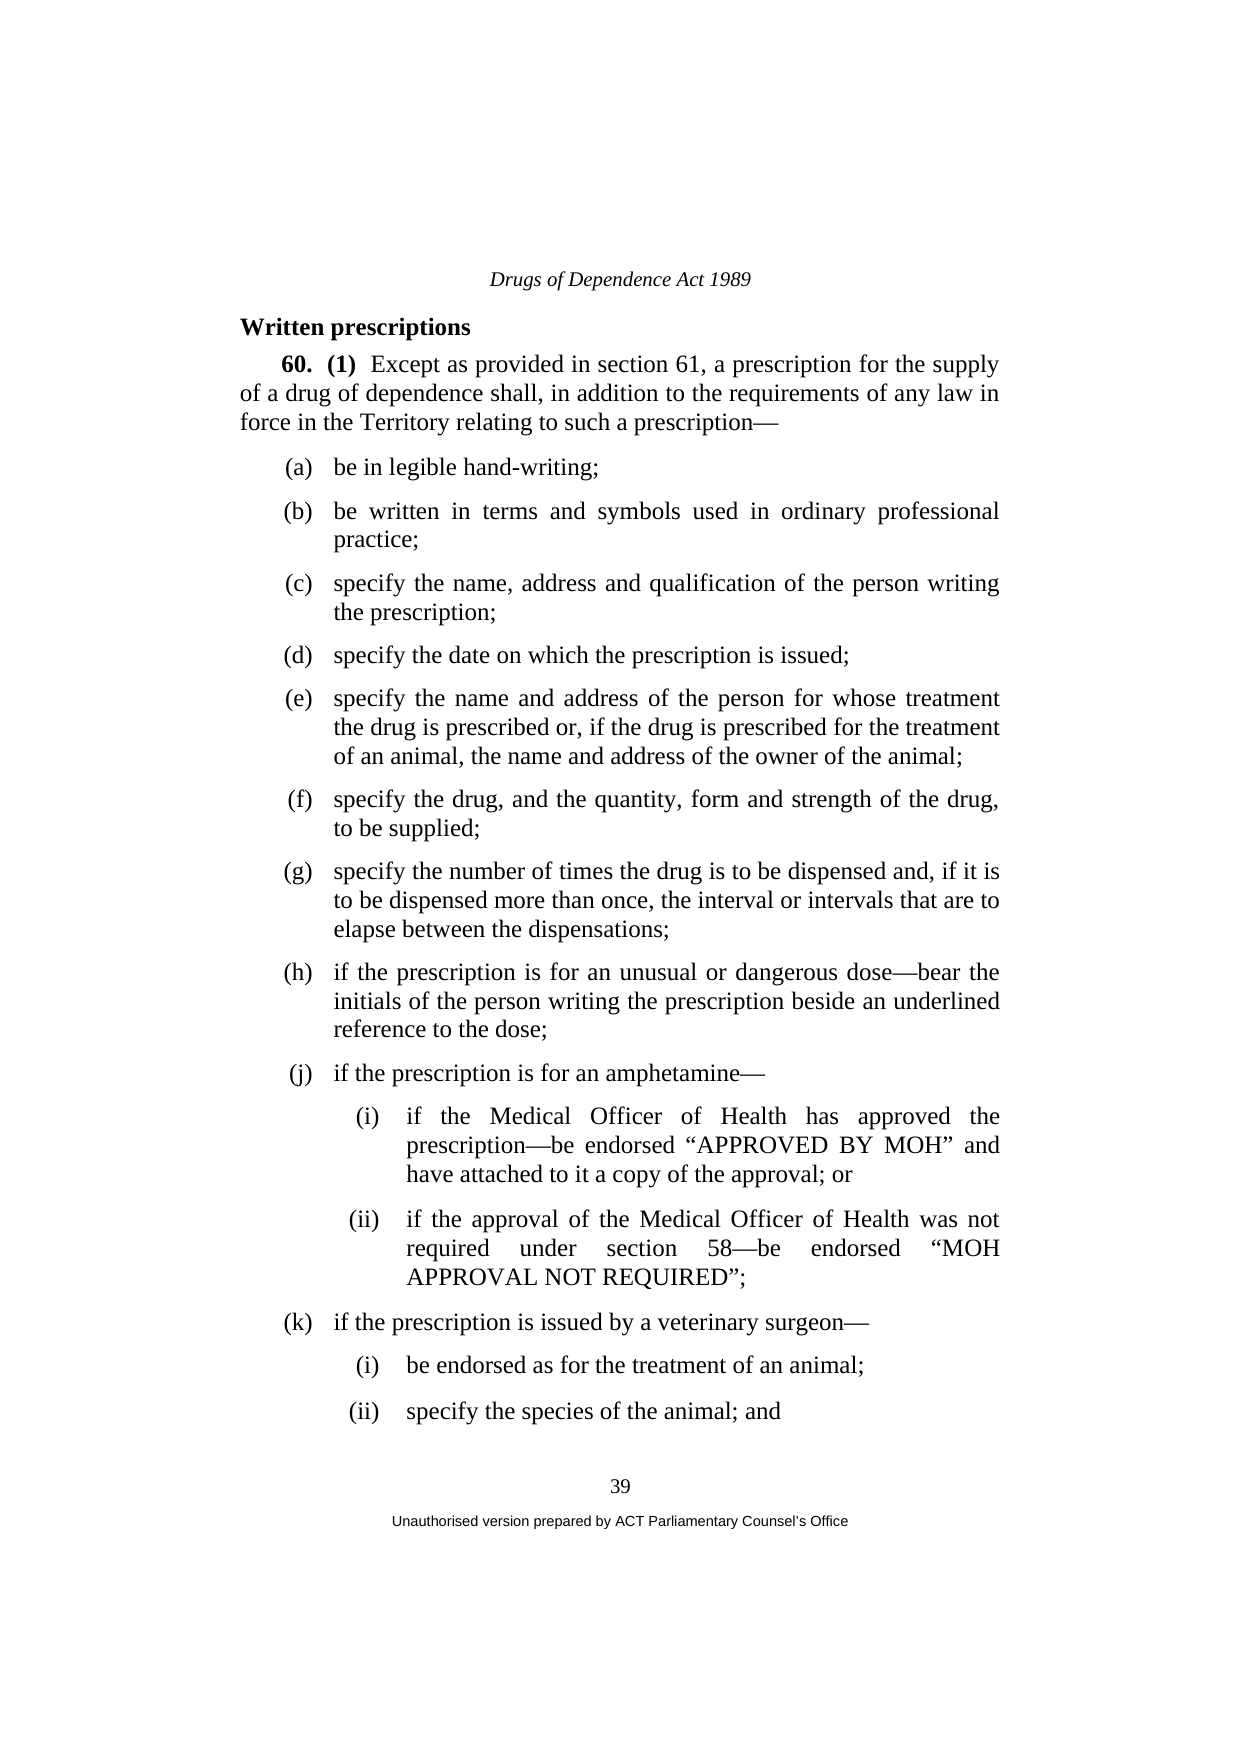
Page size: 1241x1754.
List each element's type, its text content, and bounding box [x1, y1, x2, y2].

text (j) if the prescription is for an amphetamine— [239, 1058, 1001, 1087]
text (h) if the prescription is for an unusual or dangerous dose—bear the initials of the person writing the prescription beside an underlined reference to the dose; [239, 957, 1001, 1043]
text (k) if the prescription is issued by a veterinary surgeon— [239, 1307, 1001, 1336]
text (a) be in legible hand-writing; [239, 452, 1001, 481]
text (c) specify the name, address and qualification of the person writing the prescription; [239, 568, 1001, 625]
text (b) be written in terms and symbols used in ordinary professional practice; [239, 496, 1001, 553]
subtitle Written prescriptions [239, 312, 1001, 341]
text 60. (1) Except as provided in section 61, a prescription for the supply of a drug of dependence shall, in addition to the requirements of any law in force in the Territory relating to such a prescription— [239, 349, 1001, 436]
text (i) if the Medical Officer of Health has approved the prescription—be endorsed “APPROVED BY MOH” and have attached to it a copy of the approval; or [239, 1101, 1001, 1187]
text (g) specify the number of times the drug is to be dispensed and, if it is to be dispensed more than once, the interval or intervals that are to elapse between the dispensations; [239, 856, 1001, 942]
text (ii) if the approval of the Medical Officer of Health was not required under section 58—be endorsed “MOH APPROVAL NOT REQUIRED”; [239, 1204, 1001, 1290]
text (i) be endorsed as for the treatment of an animal; [239, 1350, 1001, 1379]
text (d) specify the date on which the prescription is issued; [239, 640, 1001, 669]
text (f) specify the drug, and the quantity, form and strength of the drug, to be supplied; [239, 784, 1001, 842]
text (ii) specify the species of the animal; and [239, 1396, 1001, 1424]
text (e) specify the name and address of the person for whose treatment the drug is prescribed or, if the drug is prescribed for the treatment of an animal, the name and address of the owner of the animal; [239, 683, 1001, 769]
